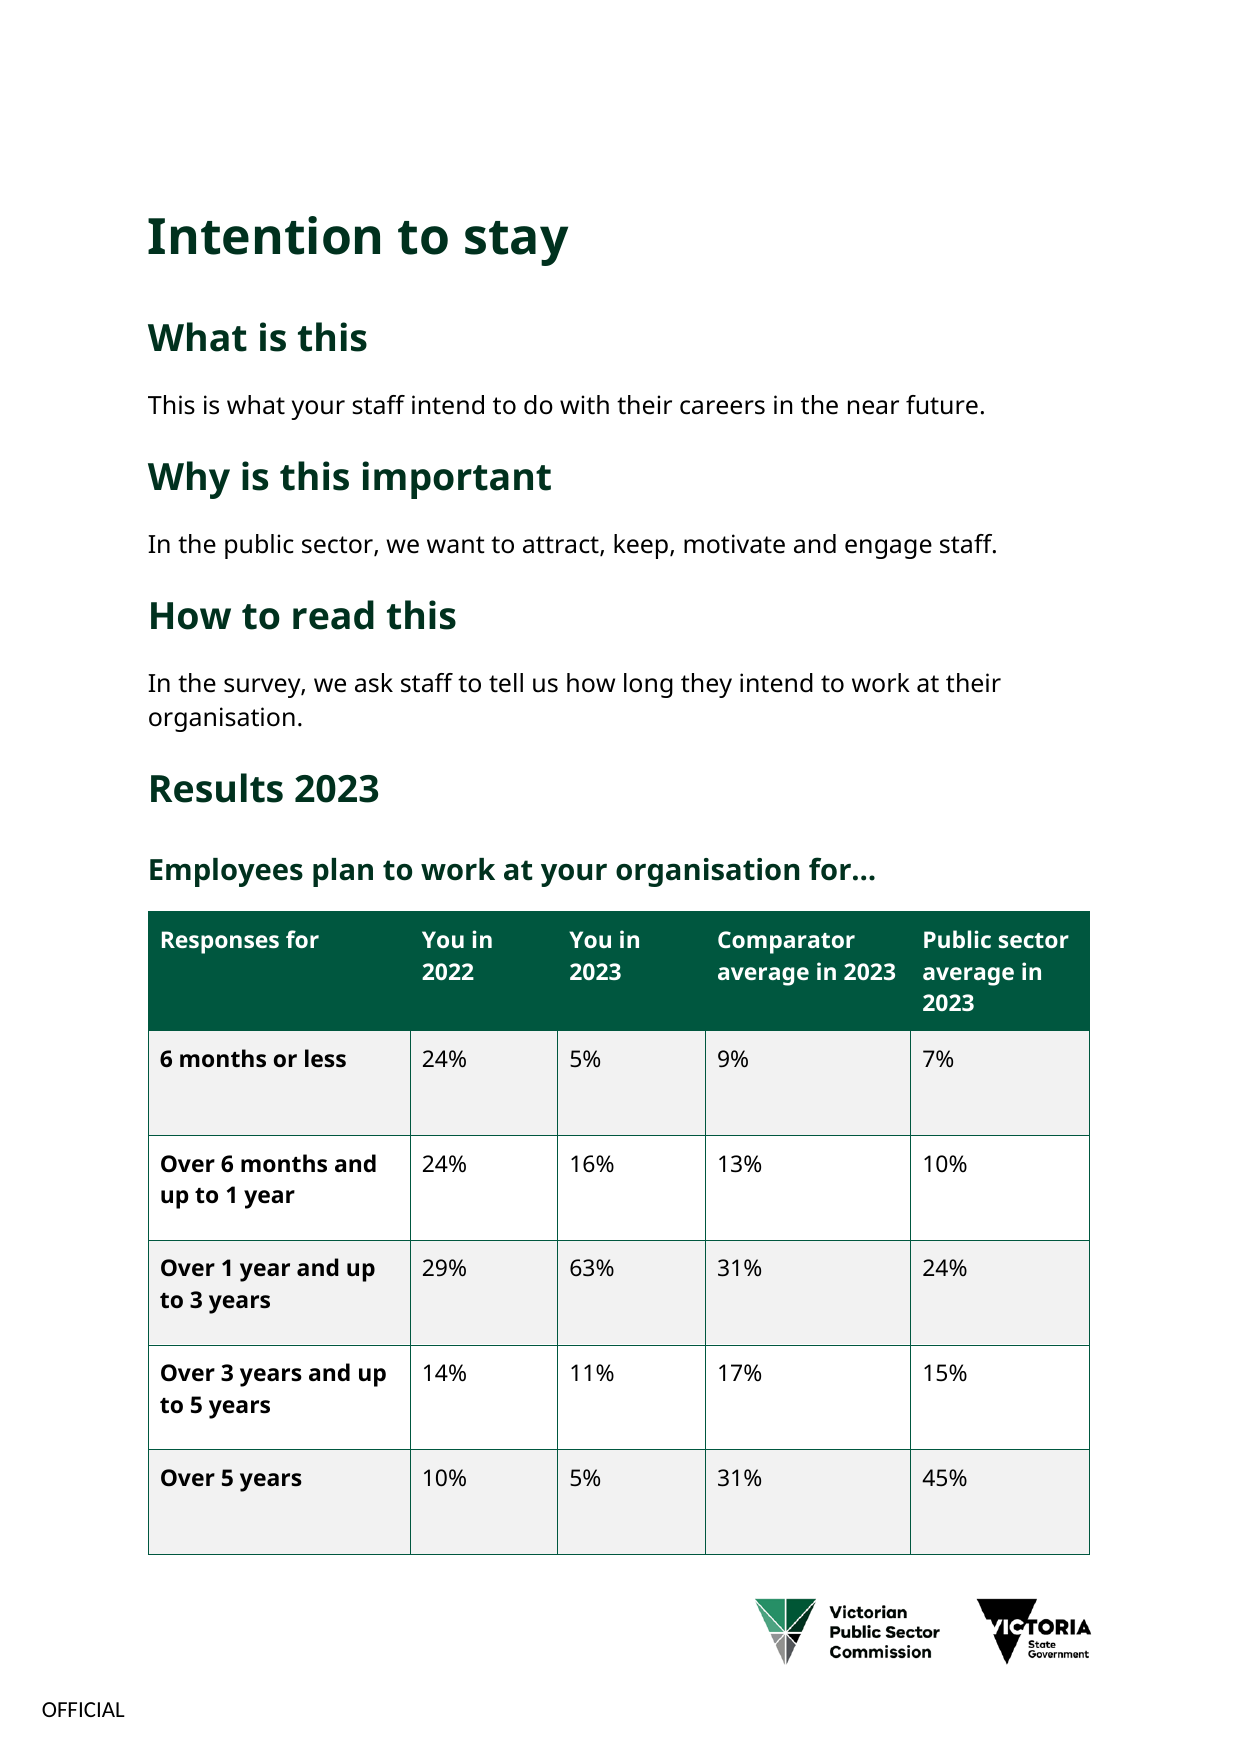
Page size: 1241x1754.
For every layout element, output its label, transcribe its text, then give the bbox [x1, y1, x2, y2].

table_cell Over 1 year and up to 3 years [149, 1241, 410, 1344]
table_cell 45% [911, 1450, 1089, 1554]
table_cell Over 3 years and up to 5 years [149, 1346, 410, 1449]
table_cell 29% [411, 1241, 557, 1344]
subtitle Employees plan to work at your organisation for… [148, 849, 1092, 889]
table_cell 7% [911, 1031, 1089, 1135]
picture [754, 1598, 1093, 1666]
text In the public sector, we want to attract, keep, motivate and engage staff. [148, 526, 1092, 560]
table_cell 14% [411, 1346, 557, 1449]
table_header You in 2023 [558, 913, 705, 1030]
table_cell 5% [558, 1031, 705, 1135]
text In the survey, we ask staff to tell us how long they intend to work at their organisation. [148, 665, 1092, 733]
subtitle Results 2023 [148, 763, 1092, 814]
table_cell Over 6 months and up to 1 year [149, 1136, 410, 1239]
table_cell 10% [411, 1450, 557, 1554]
table_cell Over 5 years [149, 1450, 410, 1554]
table_cell 10% [911, 1136, 1089, 1239]
subtitle Intention to stay [148, 201, 1092, 269]
table_cell 63% [558, 1241, 705, 1344]
table_header Responses for [149, 913, 410, 1030]
table_header You in 2022 [411, 913, 557, 1030]
table_cell 24% [411, 1136, 557, 1239]
table_cell 6 months or less [149, 1031, 410, 1135]
table_cell 13% [706, 1136, 910, 1239]
table_cell 17% [706, 1346, 910, 1449]
table_cell 24% [411, 1031, 557, 1135]
subtitle Why is this important [148, 451, 1092, 502]
table_cell 11% [558, 1346, 705, 1449]
table_cell 15% [911, 1346, 1089, 1449]
subtitle What is this [148, 311, 1092, 362]
table_header Comparator average in 2023 [706, 913, 910, 1030]
table_cell 31% [706, 1450, 910, 1554]
table_header Public sector average in 2023 [911, 913, 1089, 1030]
table_cell 5% [558, 1450, 705, 1554]
subtitle How to read this [148, 589, 1092, 641]
text This is what your staff intend to do with their careers in the near future. [148, 387, 1092, 421]
table_cell 9% [706, 1031, 910, 1135]
table_cell 24% [911, 1241, 1089, 1344]
table_cell 31% [706, 1241, 910, 1344]
table_cell 16% [558, 1136, 705, 1239]
